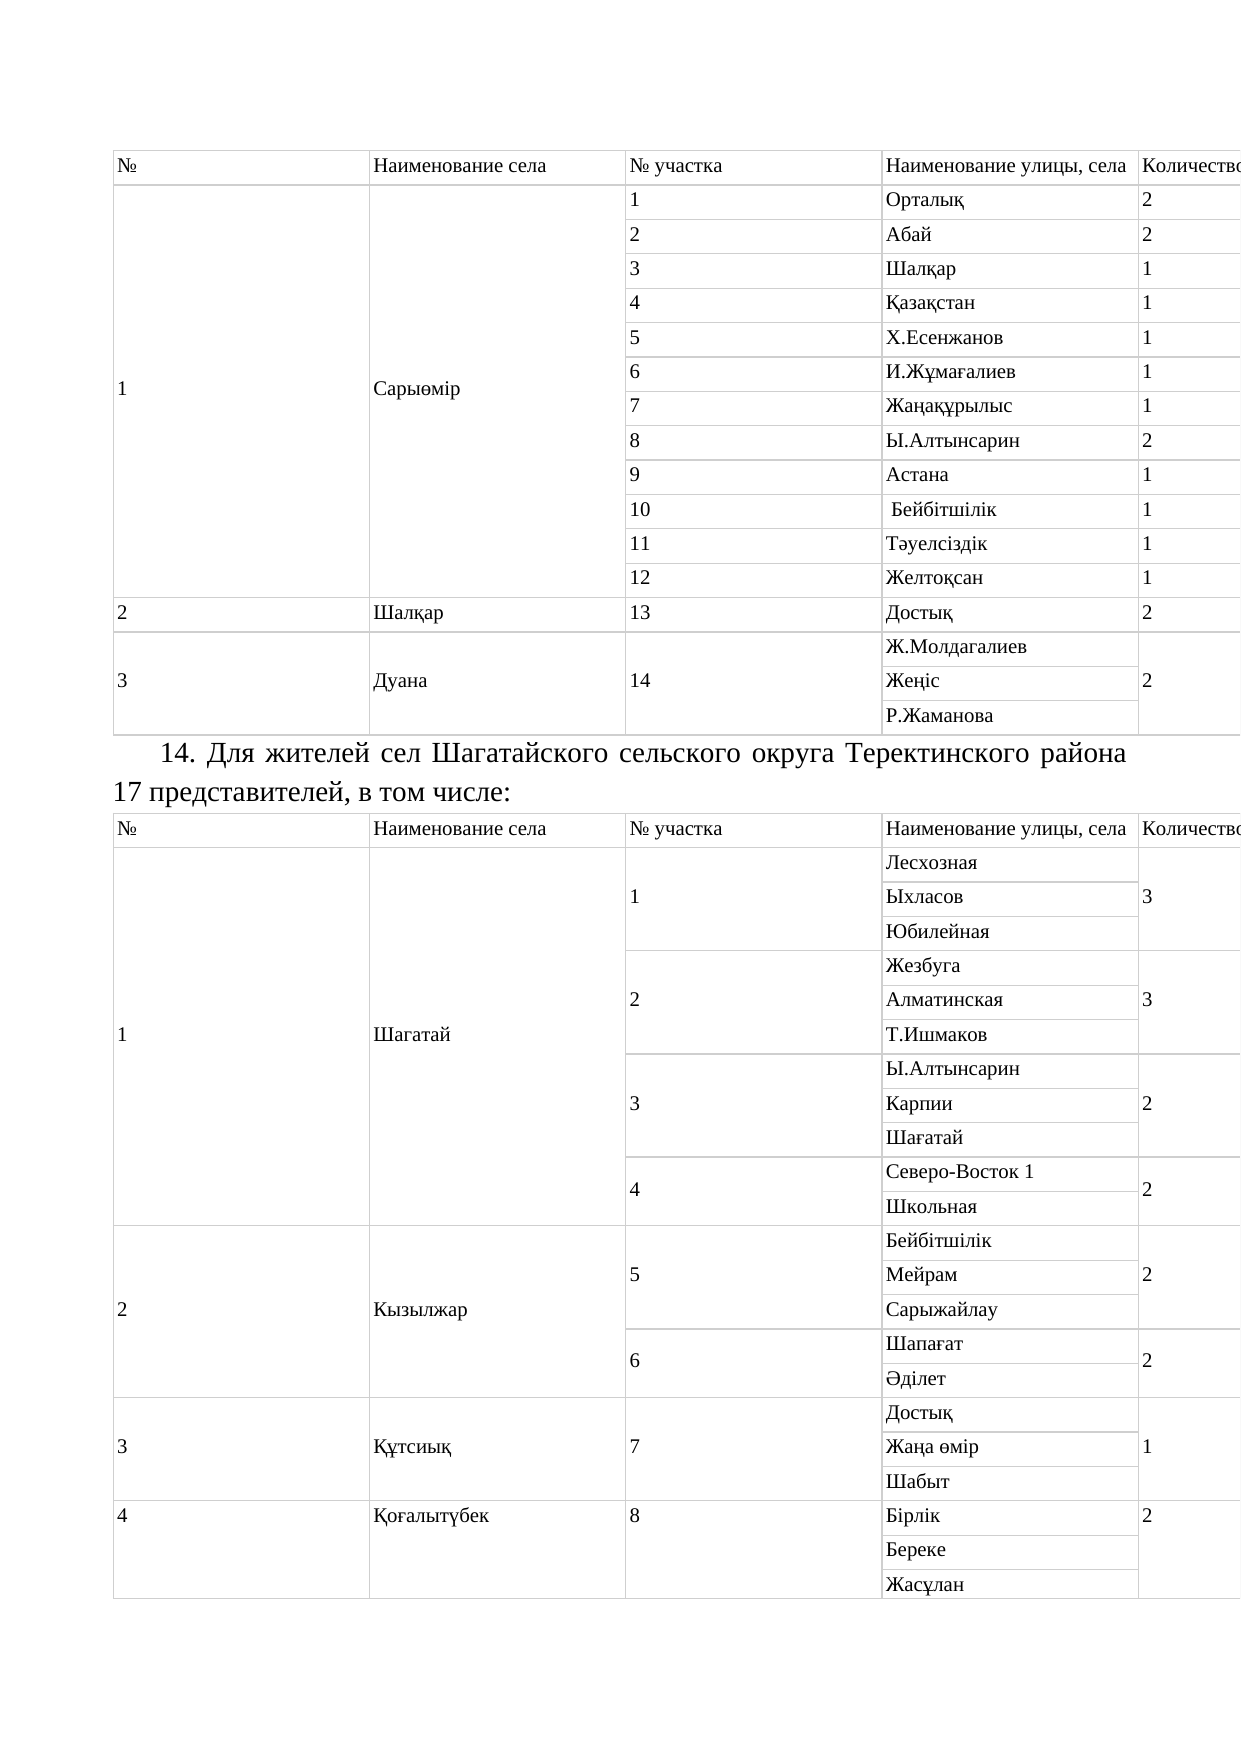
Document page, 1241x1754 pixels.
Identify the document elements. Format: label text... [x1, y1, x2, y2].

table_cell 1 [1139, 254, 1240, 287]
table_cell 2 [1139, 598, 1240, 631]
table_cell 2 [1139, 1158, 1240, 1225]
table_cell 3 [626, 1055, 881, 1156]
table_cell Қоғалытүбек [370, 1501, 625, 1597]
table_cell 1 [626, 186, 881, 219]
table_cell Ы.Алтынсарин [883, 426, 1138, 459]
table_cell 1 [1139, 461, 1240, 494]
table_cell Достық [883, 1398, 1138, 1431]
table_cell Сарыжайлау [883, 1295, 1138, 1328]
table_cell Т.Ишмаков [883, 1020, 1138, 1053]
table_cell Орталық [883, 186, 1138, 219]
table_cell Әділет [883, 1364, 1138, 1397]
table_cell 9 [626, 461, 881, 494]
table_cell 4 [626, 289, 881, 322]
table_cell 2 [1139, 1501, 1240, 1597]
table_cell 1 [1139, 495, 1240, 528]
table_cell 6 [626, 358, 881, 391]
table_header Наименование села [370, 151, 625, 184]
table_cell 3 [1139, 951, 1240, 1053]
table_cell 1 [114, 848, 369, 1225]
table_cell 8 [626, 1501, 881, 1597]
table_cell Қазақстан [883, 289, 1138, 322]
table_cell 4 [626, 1158, 881, 1225]
table_cell 7 [626, 1398, 881, 1500]
table_cell Х.Есенжанов [883, 323, 1138, 356]
table_cell 1 [1139, 392, 1240, 425]
table_cell Школьная [883, 1192, 1138, 1225]
table_cell Юбилейная [883, 917, 1138, 950]
table_cell 8 [626, 426, 881, 459]
table_cell 7 [626, 392, 881, 425]
table_cell Шағатай [883, 1123, 1138, 1156]
table_cell Жеңіс [883, 667, 1138, 700]
table_header Количество представителей [1139, 151, 1240, 184]
table_cell 12 [626, 564, 881, 597]
table_cell 1 [1139, 1398, 1240, 1500]
table_cell 2 [626, 220, 881, 253]
table_cell Мейрам [883, 1261, 1138, 1294]
table_cell Достық [883, 598, 1138, 631]
table_cell Жаңа өмір [883, 1433, 1138, 1466]
table_cell 2 [114, 1226, 369, 1397]
table_cell 1 [1139, 289, 1240, 322]
table_cell Ыхласов [883, 883, 1138, 916]
table_cell Шагатай [370, 848, 625, 1225]
table_cell Шалқар [883, 254, 1138, 287]
table_cell Шапағат [883, 1330, 1138, 1363]
table_cell Астана [883, 461, 1138, 494]
table_cell 2 [1139, 633, 1240, 734]
table_cell 2 [1139, 1055, 1240, 1156]
table_cell Р.Жаманова [883, 701, 1138, 734]
table_cell 3 [114, 633, 369, 734]
table_cell Лесхозная [883, 848, 1138, 881]
table_cell 6 [626, 1330, 881, 1397]
table_cell Ы.Алтынсарин [883, 1055, 1138, 1088]
table_cell 5 [626, 1226, 881, 1328]
table_cell Дуана [370, 633, 625, 734]
table_cell Карпии [883, 1089, 1138, 1122]
table_header Наименование улицы, села [883, 814, 1138, 847]
table_header Наименование села [370, 814, 625, 847]
table_cell 2 [1139, 1226, 1240, 1328]
table_cell 1 [626, 848, 881, 950]
table_cell Жасұлан [883, 1570, 1138, 1597]
table_cell 2 [1139, 1330, 1240, 1397]
table_header Наименование улицы, села [883, 151, 1138, 184]
table_cell Шалқар [370, 598, 625, 631]
table_cell 2 [626, 951, 881, 1053]
table_cell 3 [1139, 848, 1240, 950]
table_cell Тәуелсіздік [883, 529, 1138, 562]
table_cell 1 [1139, 564, 1240, 597]
table_cell Бейбітшілік [883, 495, 1138, 528]
table_cell 2 [1139, 186, 1240, 219]
table_cell Шабыт [883, 1467, 1138, 1500]
table_cell Северо-Восток 1 [883, 1158, 1138, 1191]
table_cell Ж.Молдагалиев [883, 633, 1138, 666]
table_cell 5 [626, 323, 881, 356]
text 14. Для жителей сел Шагатайского сельского округа Теректинского района 17 представителей, в том числе: [112, 736, 1128, 808]
table_cell 1 [1139, 358, 1240, 391]
table_header Количество представителей [1139, 814, 1240, 847]
table_cell 1 [1139, 323, 1240, 356]
table_cell 3 [114, 1398, 369, 1500]
table_cell Желтоқсан [883, 564, 1138, 597]
table_cell Бірлік [883, 1501, 1138, 1534]
table_cell Сарыөмір [370, 186, 625, 597]
table_cell Бейбітшілік [883, 1226, 1138, 1259]
table_cell 2 [1139, 426, 1240, 459]
table_cell Кызылжар [370, 1226, 625, 1397]
table_cell 10 [626, 495, 881, 528]
table_cell 3 [626, 254, 881, 287]
table_cell 14 [626, 633, 881, 734]
table_cell Құтсиық [370, 1398, 625, 1500]
table_cell 2 [114, 598, 369, 631]
table_cell 1 [1139, 529, 1240, 562]
table_cell Береке [883, 1536, 1138, 1569]
table_cell 11 [626, 529, 881, 562]
table_cell 13 [626, 598, 881, 631]
table_cell 1 [114, 186, 369, 597]
table_cell Алматинская [883, 986, 1138, 1019]
table_cell Жаңақұрылыс [883, 392, 1138, 425]
table_cell 4 [114, 1501, 369, 1597]
table_cell 2 [1139, 220, 1240, 253]
table_header № участка [626, 151, 881, 184]
table_cell И.Жұмағалиев [883, 358, 1138, 391]
table_cell Жезбуга [883, 951, 1138, 984]
table_cell Абай [883, 220, 1138, 253]
table_header № [114, 814, 369, 847]
table_header № участка [626, 814, 881, 847]
table_header № [114, 151, 369, 184]
